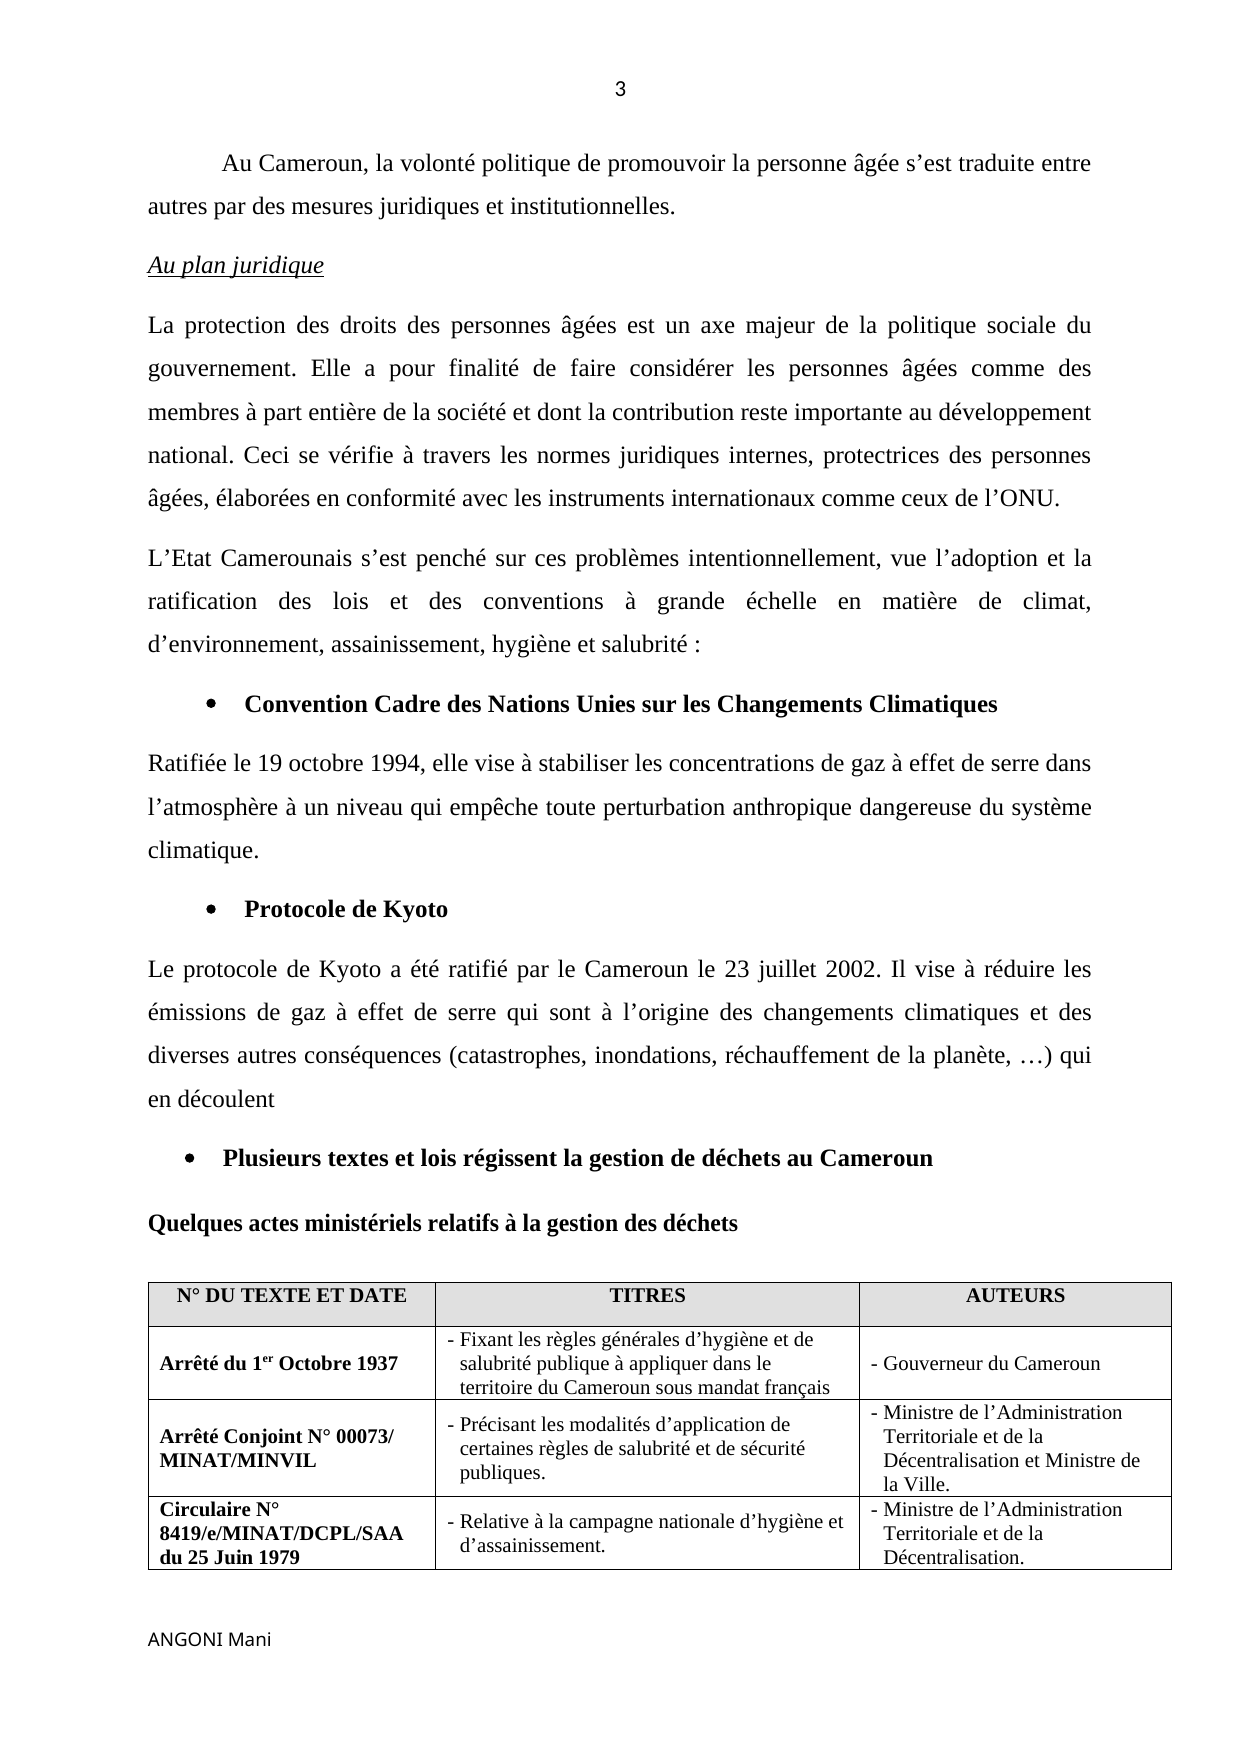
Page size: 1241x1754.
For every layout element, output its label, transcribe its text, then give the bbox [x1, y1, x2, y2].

table_cell Relative à la campagne nationale d’hygiène et d’assainissement. [436, 1497, 859, 1569]
table_cell Circulaire N° 8419/e/MINAT/DCPL/SAA du 25 Juin 1979 [149, 1497, 435, 1569]
table_cell Ministre de l’Administration Territoriale et de la Décentralisation. [860, 1497, 1171, 1569]
text Au Cameroun, la volonté politique de promouvoir la personne âgée s’est traduite entre autres par des mesures juridiques et institutionnelles. [148, 148, 1093, 219]
text L’Etat Camerounais s’est penché sur ces problèmes intentionnellement, vue l’adoption et la ratification des lois et des conventions à grande échelle en matière de climat, d’environnement, assainissement, hygiène et salubrité : [148, 543, 1093, 658]
table_header TITRES [436, 1283, 859, 1326]
table_cell Arrêté du 1er Octobre 1937 [149, 1327, 435, 1399]
text La protection des droits des personnes âgées est un axe majeur de la politique sociale du gouvernement. Elle a pour finalité de faire considérer les personnes âgées comme des membres à part entière de la société et dont la contribution reste importante au développement national. Ceci se vérifie à travers les normes juridiques internes, protectrices des personnes âgées, élaborées en conformité avec les instruments internationaux comme ceux de l’ONU. [148, 310, 1093, 512]
table_cell Arrêté Conjoint N° 00073/ MINAT/MINVIL [149, 1400, 435, 1496]
table_header N° DU TEXTE ET DATE [149, 1283, 435, 1326]
list Convention Cadre des Nations Unies sur les Changements Climatiques [207, 689, 1093, 717]
text Quelques actes ministériels relatifs à la gestion des déchets [148, 1212, 1093, 1237]
list Plusieurs textes et lois régissent la gestion de déchets au Cameroun [185, 1143, 1093, 1172]
text Ratifiée le 19 octobre 1994, elle vise à stabiliser les concentrations de gaz à effet de serre dans l’atmosphère à un niveau qui empêche toute perturbation anthropique dangereuse du système climatique. [148, 748, 1093, 863]
table_cell Fixant les règles générales d’hygiène et de salubrité publique à appliquer dans le territoire du Cameroun sous mandat français [436, 1327, 859, 1399]
text Le protocole de Kyoto a été ratifié par le Cameroun le 23 juillet 2002. Il vise à réduire les émissions de gaz à effet de serre qui sont à l’origine des changements climatiques et des diverses autres conséquences (catastrophes, inondations, réchauffement de la planète, …) qui en découlent [148, 954, 1093, 1112]
table_cell Gouverneur du Cameroun [860, 1327, 1171, 1399]
list Protocole de Kyoto [207, 894, 1093, 923]
table_header AUTEURS [860, 1283, 1171, 1326]
text Au plan juridique [148, 251, 1093, 279]
table_cell Ministre de l’Administration Territoriale et de et Ministre de la Ville. [860, 1400, 1171, 1496]
table_cell Précisant les modalités d’application de certaines règles de salubrité et de sécurité publiques. [436, 1400, 859, 1496]
